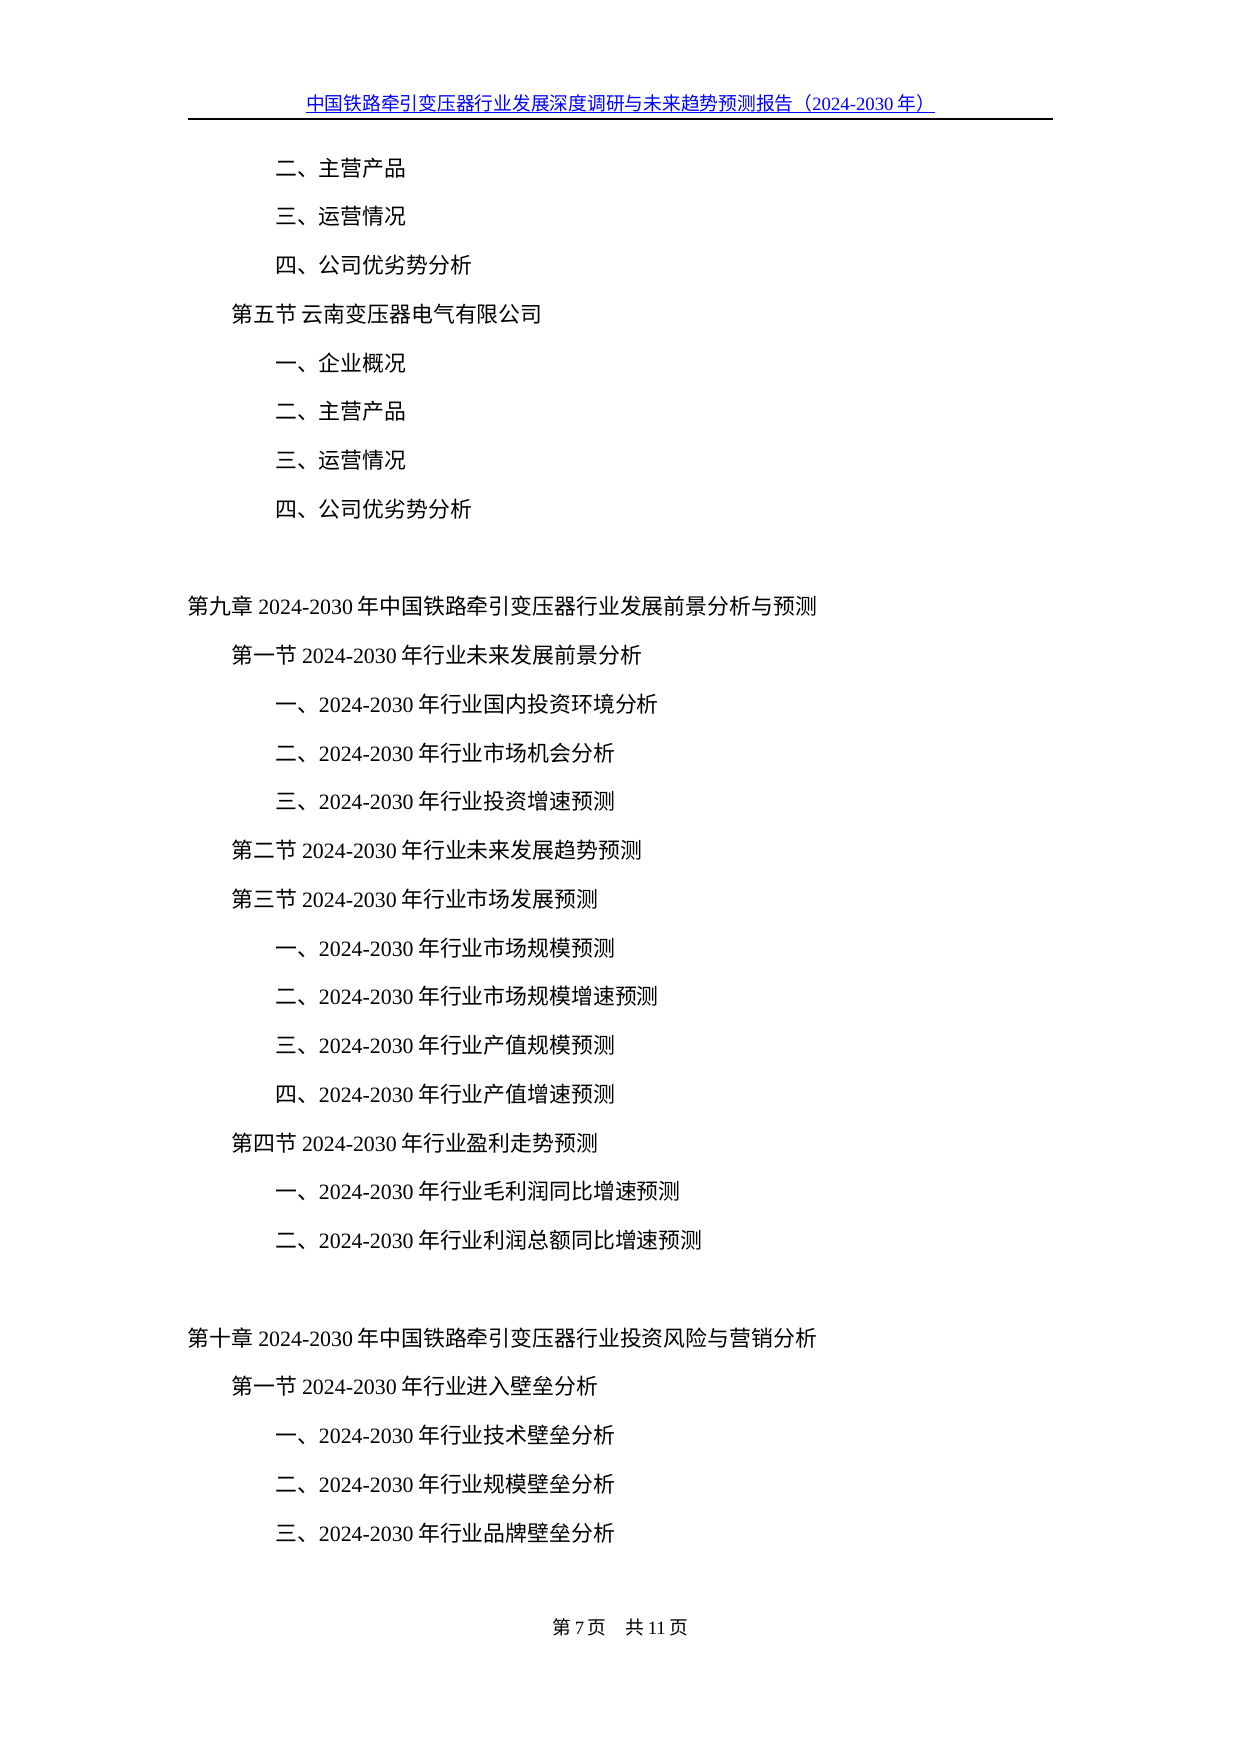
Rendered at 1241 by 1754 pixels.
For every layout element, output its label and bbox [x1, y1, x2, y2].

text [187, 150, 1053, 1548]
